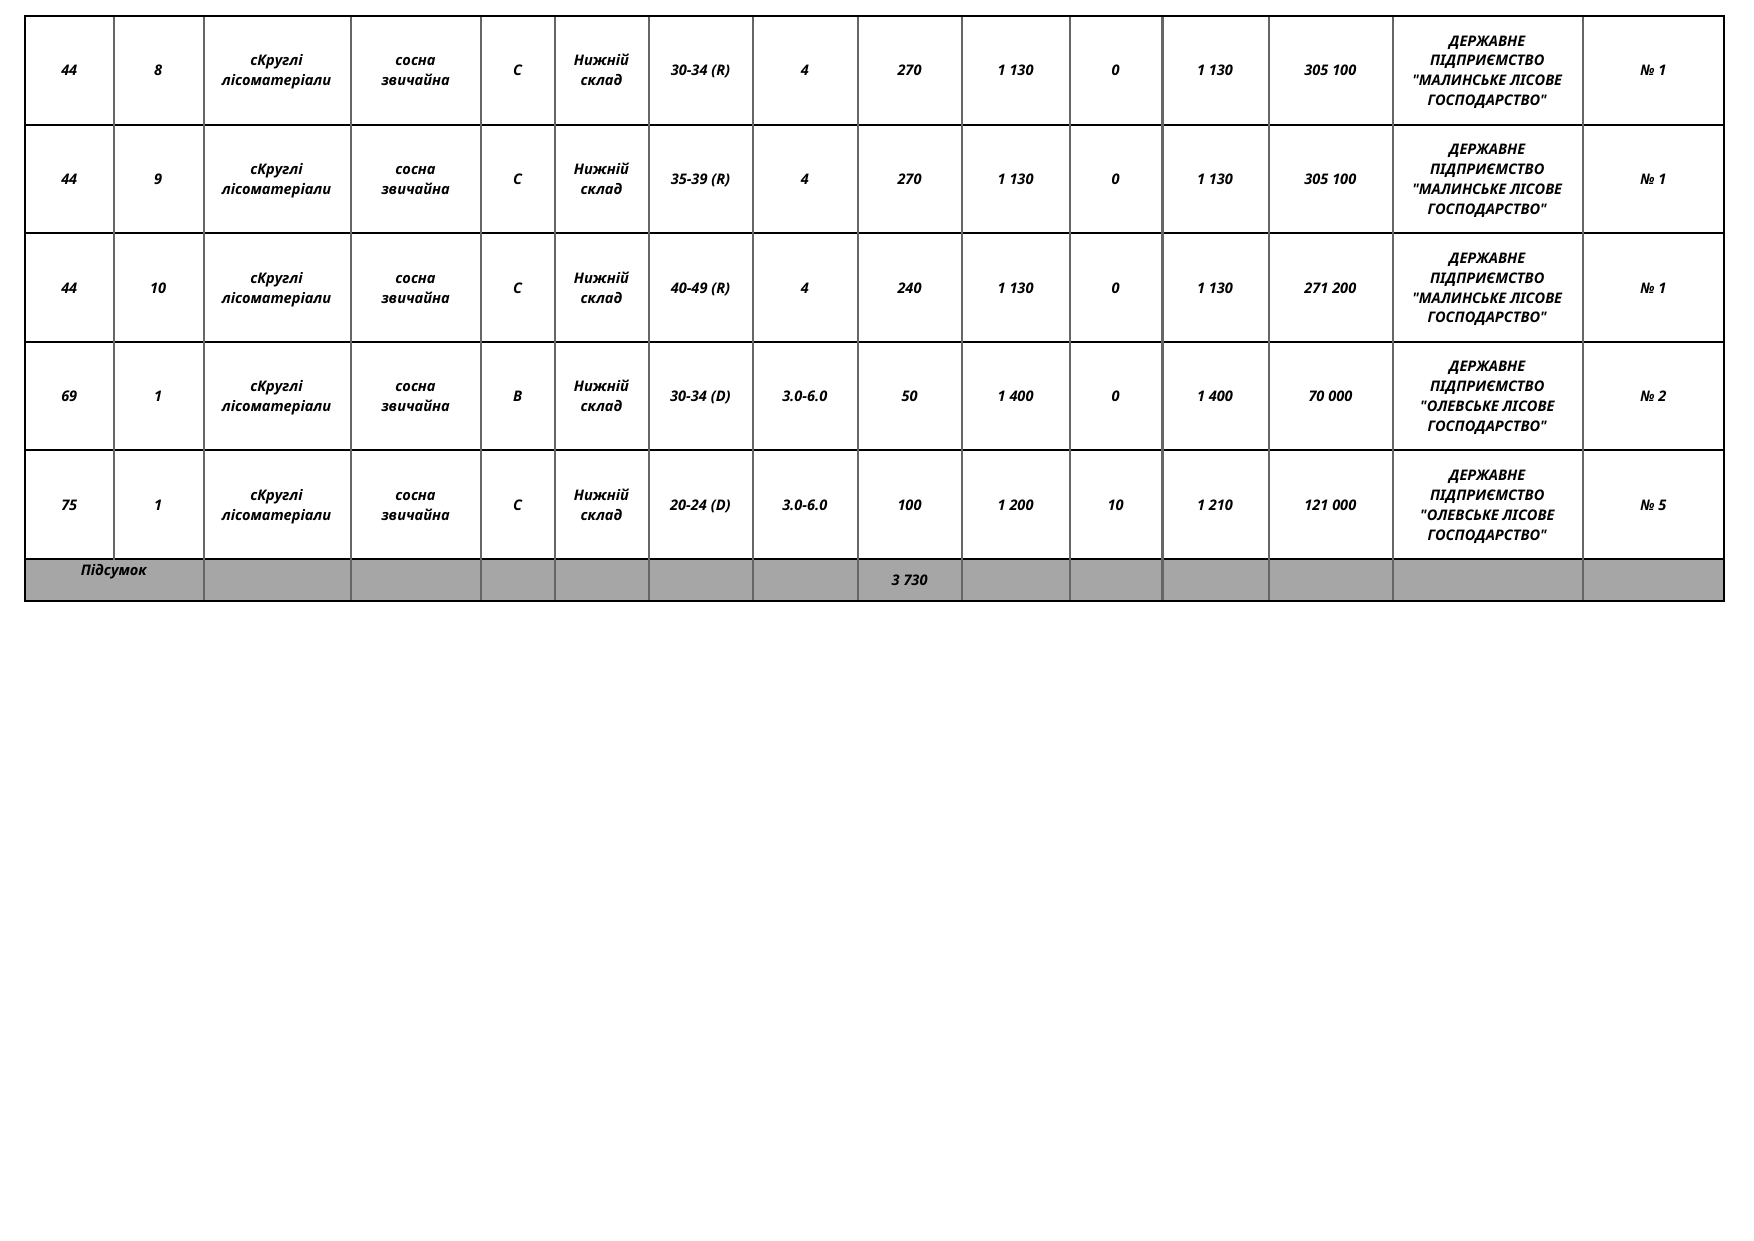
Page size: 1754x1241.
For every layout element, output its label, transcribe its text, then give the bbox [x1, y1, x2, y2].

table_cell 4 [754, 126, 857, 232]
table_cell 4 [754, 234, 857, 341]
table_cell 40-49 (R) [650, 234, 752, 341]
table_cell 50 [859, 343, 961, 449]
table_cell сосна звичайна [352, 343, 480, 449]
table_cell 1 130 [963, 126, 1069, 232]
table_cell 121 000 [1270, 451, 1392, 558]
table_cell 1 130 [963, 17, 1069, 123]
table_cell 3.0-6.0 [754, 451, 857, 558]
table_cell [1270, 560, 1392, 600]
table_cell Підсумок [26, 560, 203, 600]
table_cell 75 [26, 451, 113, 558]
table_cell сКруглі лісоматеріали [205, 343, 350, 449]
table_cell [205, 560, 350, 600]
table_cell № 5 [1584, 451, 1723, 558]
table_cell 1 400 [1164, 343, 1268, 449]
table_cell 1 130 [963, 234, 1069, 341]
table_cell Нижній склад [556, 343, 648, 449]
table_cell [1164, 560, 1268, 600]
table_cell 305 100 [1270, 17, 1392, 123]
table_cell 0 [1071, 343, 1161, 449]
table_cell Нижній склад [556, 126, 648, 232]
table_cell Нижній склад [556, 17, 648, 123]
table_cell сосна звичайна [352, 17, 480, 123]
table_cell сосна звичайна [352, 126, 480, 232]
table_cell 1 130 [1164, 234, 1268, 341]
table_cell [963, 560, 1069, 600]
table_cell 240 [859, 234, 961, 341]
table_cell 8 [115, 17, 203, 123]
table_cell 1 210 [1164, 451, 1268, 558]
table_cell 3.0-6.0 [754, 343, 857, 449]
table_cell C [482, 17, 554, 123]
table_cell № 1 [1584, 126, 1723, 232]
table_cell ДЕРЖАВНЕ ПІДПРИЄМСТВО "ОЛЕВСЬКЕ ЛІСОВЕ ГОСПОДАРСТВО" [1394, 343, 1582, 449]
table_cell 10 [115, 234, 203, 341]
table_cell № 1 [1584, 17, 1723, 123]
table_cell Нижній склад [556, 234, 648, 341]
table_cell 1 [115, 343, 203, 449]
table_cell № 2 [1584, 343, 1723, 449]
table_cell [1584, 560, 1723, 600]
table_cell [650, 560, 752, 600]
table_cell 0 [1071, 234, 1161, 341]
table_cell 44 [26, 17, 113, 123]
table_cell 69 [26, 343, 113, 449]
table_cell C [482, 451, 554, 558]
table_cell C [482, 126, 554, 232]
table_cell сосна звичайна [352, 451, 480, 558]
table_cell 1 [115, 451, 203, 558]
table_cell [352, 560, 480, 600]
table_cell 30-34 (D) [650, 343, 752, 449]
table_cell 1 130 [1164, 17, 1268, 123]
table_cell 35-39 (R) [650, 126, 752, 232]
table_cell 0 [1071, 126, 1161, 232]
table_cell [482, 560, 554, 600]
table_cell [1071, 560, 1161, 600]
table_cell ДЕРЖАВНЕ ПІДПРИЄМСТВО "МАЛИНСЬКЕ ЛІСОВЕ ГОСПОДАРСТВО" [1394, 234, 1582, 341]
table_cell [1394, 126, 1582, 232]
table_cell 30-34 (R) [650, 17, 752, 123]
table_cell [205, 17, 350, 123]
table_cell 9 [115, 126, 203, 232]
table_cell [556, 560, 648, 600]
table_cell 1 400 [963, 343, 1069, 449]
table_cell 100 [859, 451, 961, 558]
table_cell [1394, 17, 1582, 123]
table_cell 10 [1071, 451, 1161, 558]
table_cell Нижній склад [556, 451, 648, 558]
table_cell 1 200 [963, 451, 1069, 558]
table_cell сКруглі лісоматеріали [205, 126, 350, 232]
table_cell 20-24 (D) [650, 451, 752, 558]
table_cell 270 [859, 17, 961, 123]
table_cell 4 [754, 17, 857, 123]
table_cell [754, 560, 857, 600]
table_cell 44 [26, 234, 113, 341]
table_cell 3 730 [859, 560, 961, 600]
table_cell сКруглі лісоматеріали [205, 234, 350, 341]
table_cell 271 200 [1270, 234, 1392, 341]
table_cell 1 130 [1164, 126, 1268, 232]
table_cell [1394, 560, 1582, 600]
table_cell ДЕРЖАВНЕ ПІДПРИЄМСТВО "ОЛЕВСЬКЕ ЛІСОВЕ ГОСПОДАРСТВО" [1394, 451, 1582, 558]
table_cell сКруглі лісоматеріали [205, 451, 350, 558]
table_cell 305 100 [1270, 126, 1392, 232]
table_cell 270 [859, 126, 961, 232]
table_cell № 1 [1584, 234, 1723, 341]
table_cell 44 [26, 126, 113, 232]
table_cell сосна звичайна [352, 234, 480, 341]
table_cell 0 [1071, 17, 1161, 123]
table_cell 70 000 [1270, 343, 1392, 449]
table_cell C [482, 234, 554, 341]
table_cell B [482, 343, 554, 449]
